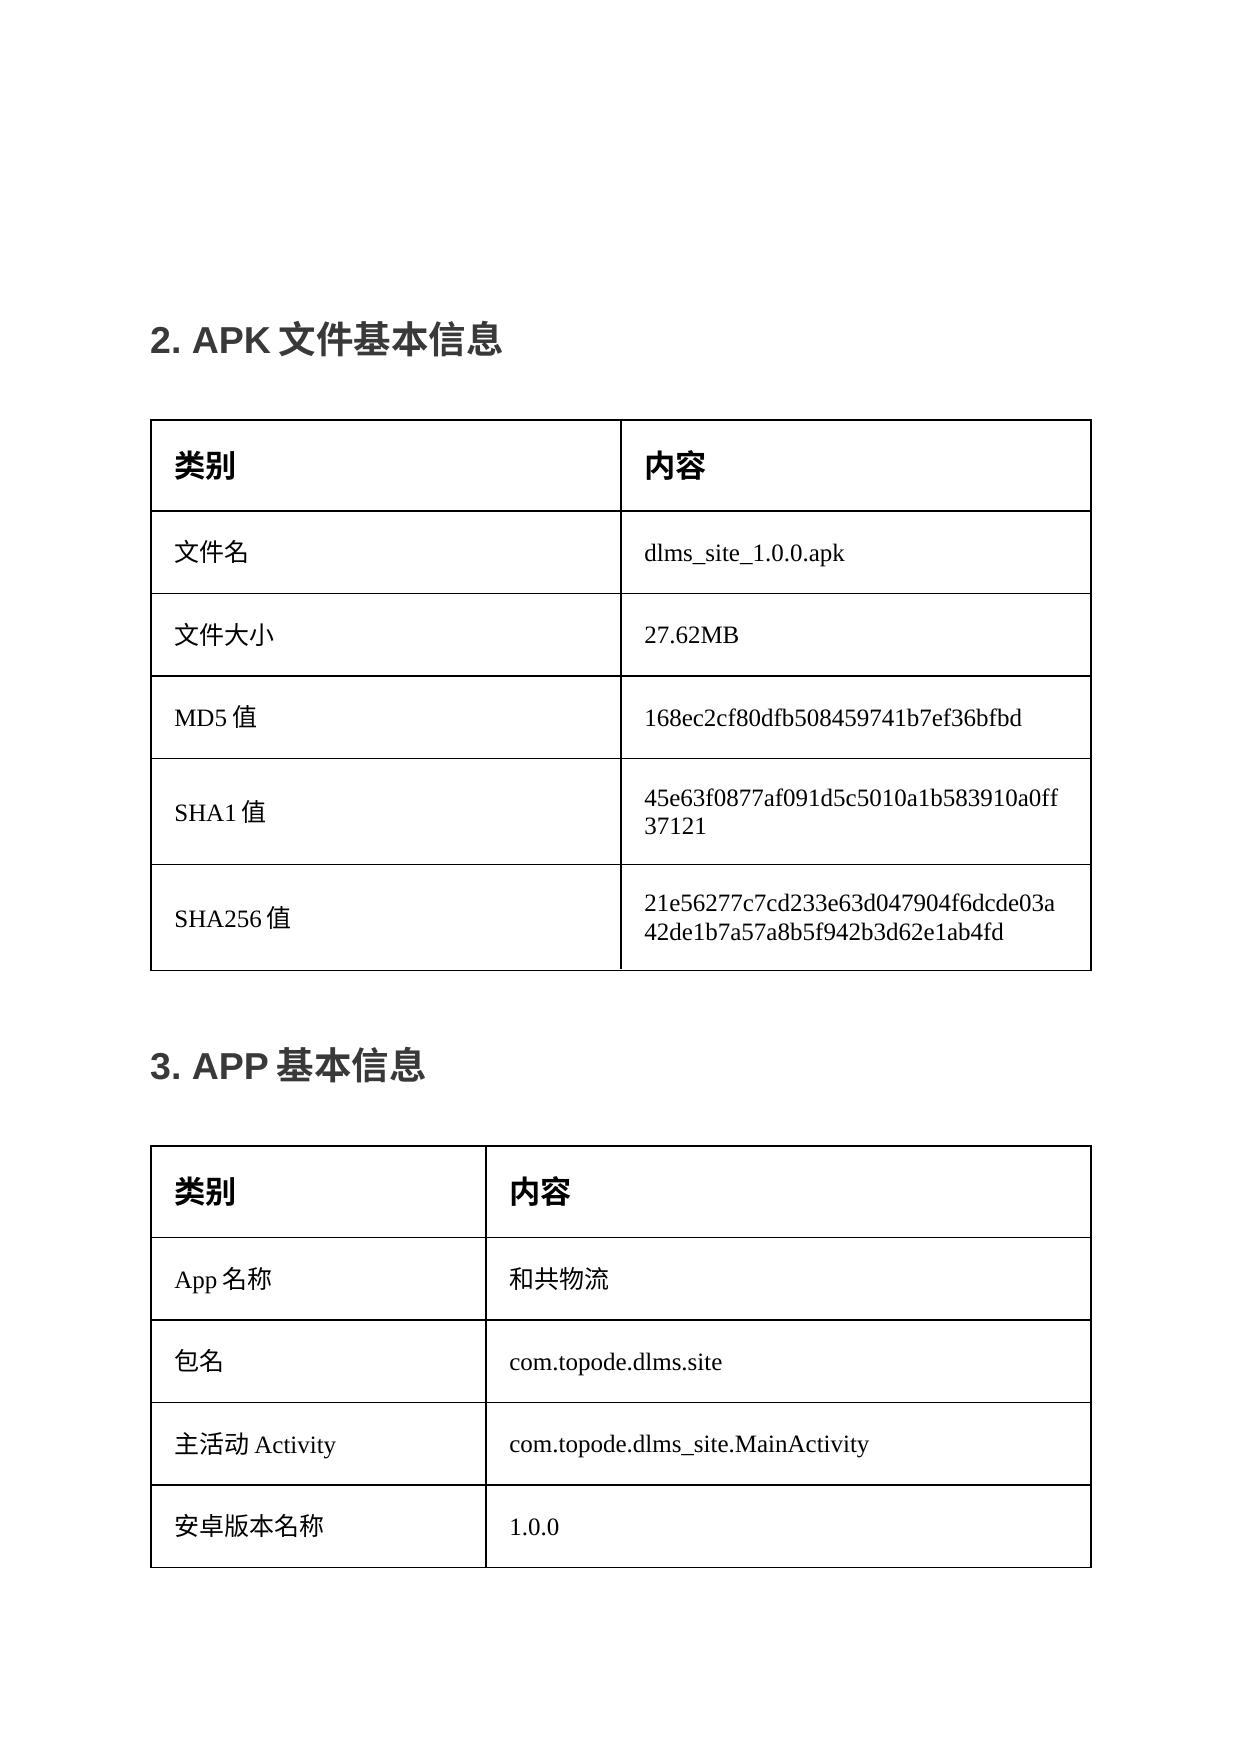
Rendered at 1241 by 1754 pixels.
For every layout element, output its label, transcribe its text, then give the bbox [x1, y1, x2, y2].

subtitle 3. APP基本信息 [150, 1040, 1090, 1091]
table_header 类别 [152, 421, 620, 510]
table_cell 168ec2cf80dfb508459741b7ef36bfbd [622, 677, 1090, 758]
table_cell 27.62MB [622, 594, 1090, 675]
table_header 内容 [622, 421, 1090, 510]
table_header 类别 [152, 1147, 485, 1236]
subtitle 2. APK文件基本信息 [150, 313, 1090, 364]
table_cell SHA256值 [152, 865, 620, 969]
table_cell 文件名 [152, 512, 620, 593]
table_cell 主活动Activity [152, 1403, 485, 1484]
table_cell 1.0.0 [487, 1486, 1090, 1566]
table_cell 包名 [152, 1321, 485, 1401]
table_cell 文件大小 [152, 594, 620, 675]
table_header 内容 [487, 1147, 1090, 1236]
table_cell App名称 [152, 1238, 485, 1319]
table_cell dlms_site_1.0.0.apk [622, 512, 1090, 593]
table_cell 45e63f0877af091d5c5010a1b583910a0ff37121 [622, 759, 1090, 863]
table_cell com.topode.dlms_site.MainActivity [487, 1403, 1090, 1484]
table_cell 和共物流 [487, 1238, 1090, 1319]
table_cell 21e56277c7cd233e63d047904f6dcde03a42de1b7a57a8b5f942b3d62e1ab4fd [622, 865, 1090, 969]
table_cell 安卓版本名称 [152, 1486, 485, 1566]
table_cell com.topode.dlms.site [487, 1321, 1090, 1401]
table_cell MD5值 [152, 677, 620, 758]
table_cell SHA1值 [152, 759, 620, 863]
